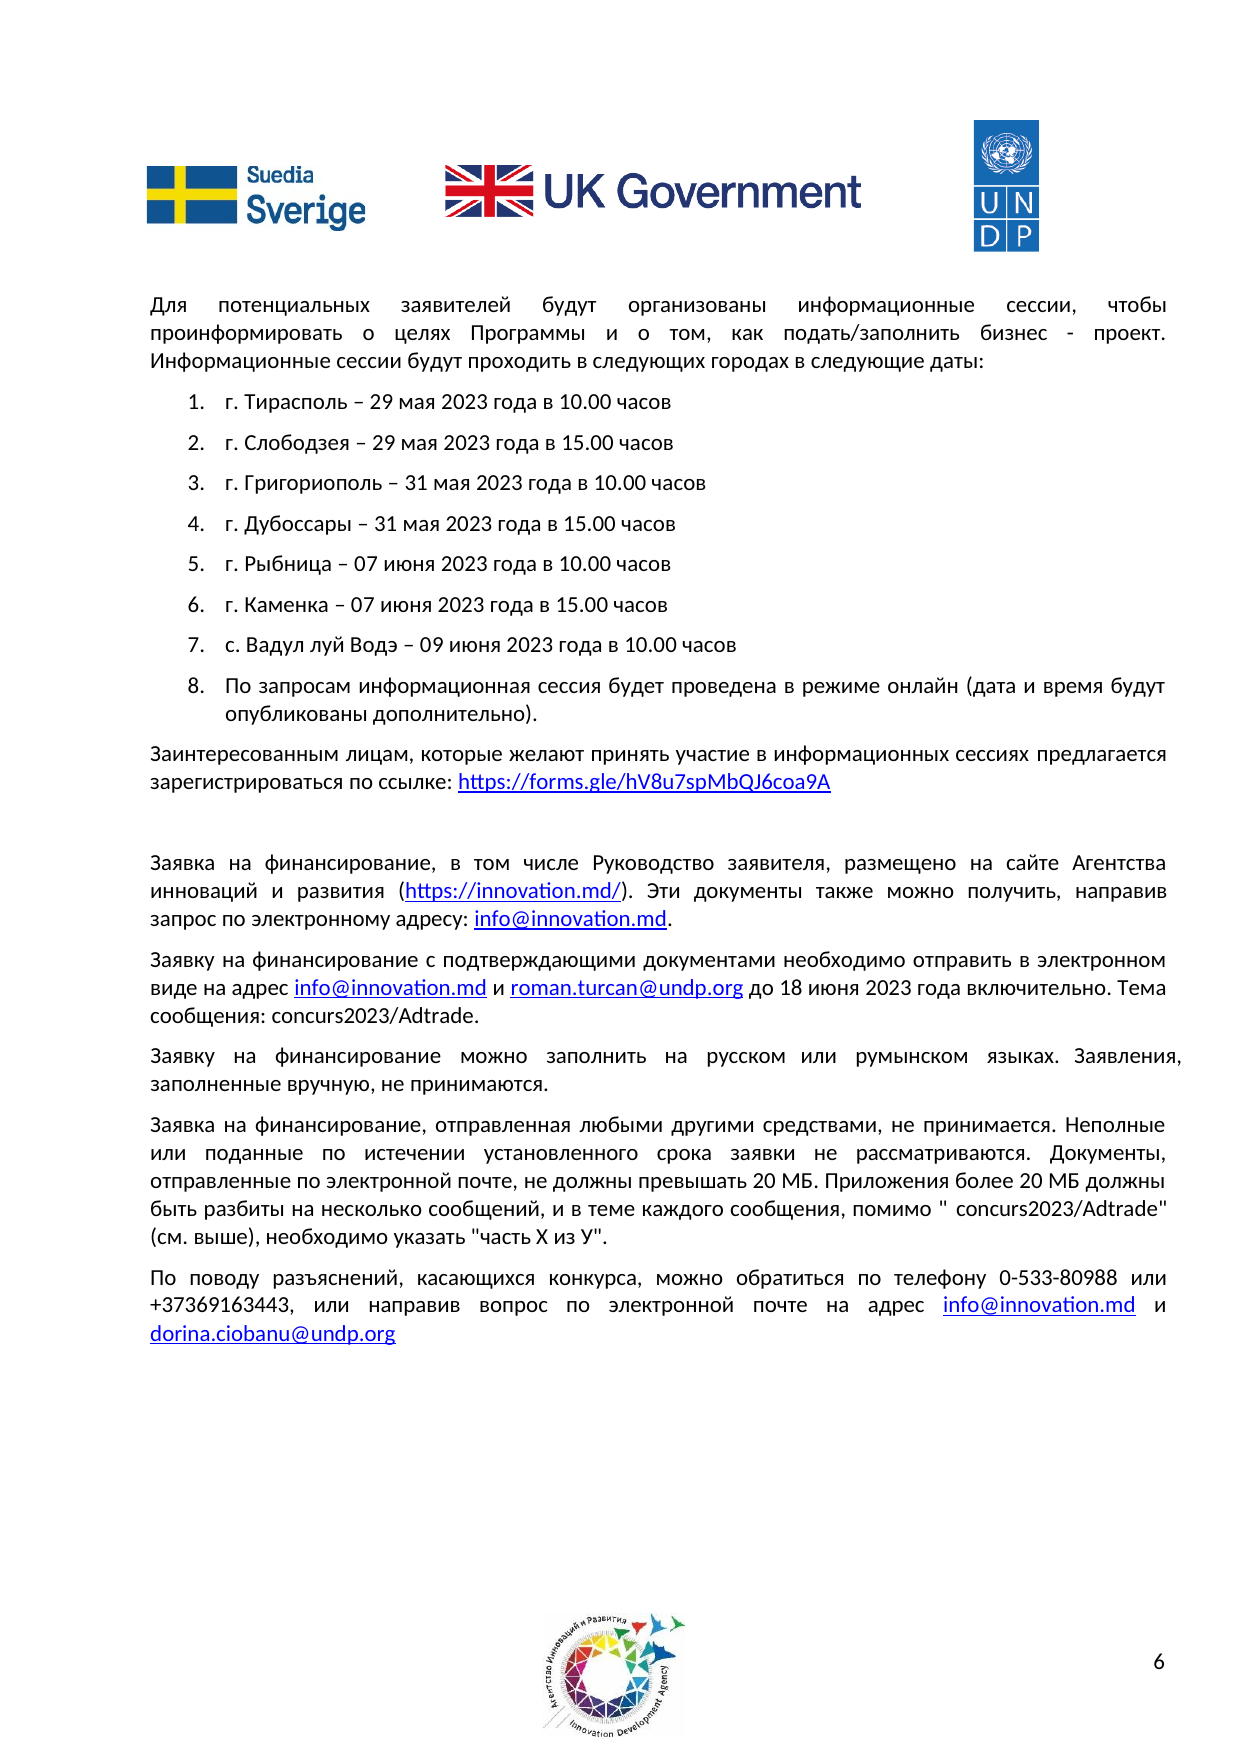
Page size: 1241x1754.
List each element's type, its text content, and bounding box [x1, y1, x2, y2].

list г. Слободзея – 29 мая 2023 года в 15.00 часов [187, 428, 1167, 456]
picture [146, 166, 366, 231]
list г. Дубоссары – 31 мая 2023 года в 15.00 часов [187, 509, 1167, 537]
list г. Рыбница – 07 июня 2023 года в 10.00 часов [187, 549, 1167, 577]
text Для потенциальных заявителей будут организованы информационные сессии, чтобы проинформировать о целях Программы и о том, как подать/заполнить бизнес - проект. Информационные сессии будут проходить в следующих городах в следующие даты: [150, 291, 1167, 374]
text Заявку на финансирование можно заполнить на русском или румынском языках. Заявления, заполненные вручную, не принимаются. [150, 1041, 1182, 1097]
list г. Каменка – 07 июня 2023 года в 15.00 часов [187, 590, 1167, 618]
picture [973, 120, 1039, 252]
text Заинтересованным лицам, которые желают принять участие в информационных сессиях предлагается зарегистрироваться по ссылке: https://forms.gle/hV8u7spMbQJ6coa9A [150, 739, 1167, 795]
picture [542, 1613, 685, 1737]
picture [445, 165, 861, 217]
list г. Тирасполь – 29 мая 2023 года в 10.00 часов [187, 387, 1167, 415]
list По запросам информационная сессия будет проведена в режиме онлайн (дата и время будут опубликованы дополнительно). [187, 671, 1167, 727]
text Заявка на финансирование, отправленная любыми другими средствами, не принимается. Неполные или поданные по истечении установленного срока заявки не рассматриваются. Документы, отправленные по электронной почте, не должны превышать 20 МБ. Приложения более 20 МБ должны быть разбиты на несколько сообщений, и в теме каждого сообщения, помимо " concurs2023/Adtrade" (см. выше), необходимо указать "часть X из У". [150, 1110, 1167, 1250]
list г. Григориополь – 31 мая 2023 года в 10.00 часов [187, 468, 1167, 496]
text Заявка на финансирование, в том числе Руководство заявителя, размещено на сайте Агентства инноваций и развития (https://innovation.md/). Эти документы также можно получить, направив запрос по электронному адресу: info@innovation.md. [150, 848, 1167, 932]
list с. Вадул луй Водэ – 09 июня 2023 года в 10.00 часов [187, 630, 1167, 658]
text Заявку на финансирование с подтверждающими документами необходимо отправить в электронном виде на адрес info@innovation.md и roman.turcan@undp.org до 18 июня 2023 года включительно. Тема сообщения: concurs2023/Adtrade. [150, 945, 1167, 1029]
text По поводу разъяснений, касающихся конкурса, можно обратиться по телефону 0-533-80988 или +37369163443, или направив вопрос по электронной почте на адрес info@innovation.md и dorina.ciobanu@undp.org [150, 1263, 1167, 1347]
